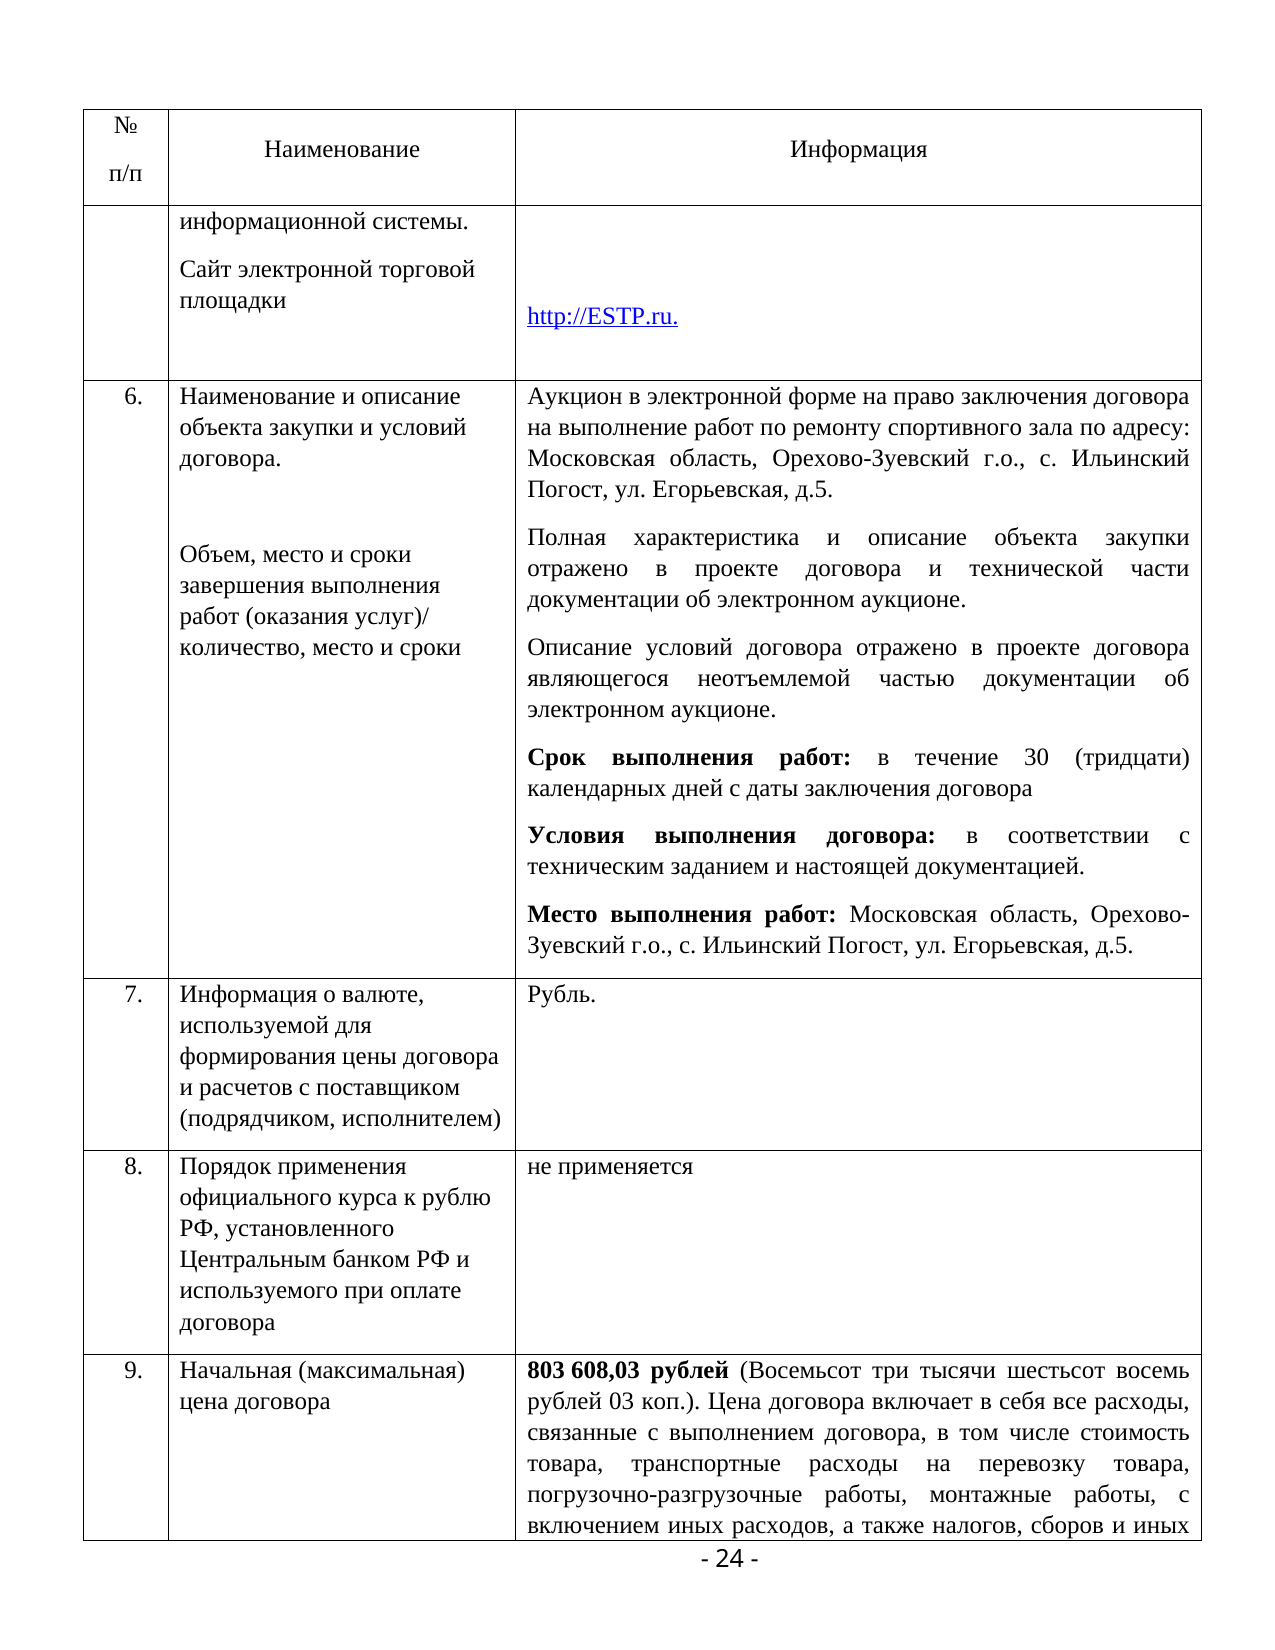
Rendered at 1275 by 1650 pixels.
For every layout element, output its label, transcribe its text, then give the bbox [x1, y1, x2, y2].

table_cell [84, 206, 168, 380]
table_cell www.zakupki.gov.ru http://ESTP.ru. [516, 206, 1201, 380]
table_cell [516, 1355, 1201, 1540]
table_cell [169, 206, 515, 380]
table_cell [84, 1151, 168, 1354]
table_header № п/п [84, 110, 168, 205]
table_cell [84, 979, 168, 1150]
table_cell Начальная (максимальная) цена договора [169, 1355, 515, 1540]
table_header Информация [516, 110, 1201, 205]
table_cell Информация о валюте, используемой для формирования цены договора и расчетов с поставщиком (подрядчиком, исполнителем) [169, 979, 515, 1150]
table_cell Наименование и описание объекта закупки и условий договора. Объем, место и сроки завершения выполнения работ (оказания услуг)/ количество, место и сроки [169, 381, 515, 978]
table_cell Аукцион в электронной форме на право заключения договора на выполнение работ по ремонту спортивного зала по адресу: Московская область, Орехово-Зуевский г.о., с. Ильинский Погост, ул. Егорьевская, д.5. Полная характеристика и описание объекта закупки отражено в проекте договора и технической части документации об электронном аукционе. Описание условий договора отражено в проекте договора являющегося неотъемлемой частью документации об электронном аукционе. Срок выполнения работ: в течение 30 (тридцати) календарных дней с даты заключения договора Условия выполнения договора: в соответствии с техническим заданием и настоящей документацией. Место выполнения работ: Московская область, Орехово-Зуевский г.о., с. Ильинский Погост, ул. Егорьевская, д.5. [516, 381, 1201, 978]
table_header Наименование [169, 110, 515, 205]
table_cell Порядок применения официального курса к рублю РФ, установленного Центральным банком РФ и используемого при оплате договора [169, 1151, 515, 1354]
table_cell Рубль. [516, 979, 1201, 1150]
table_cell [84, 1355, 168, 1540]
table_cell [84, 381, 168, 978]
table_cell не применяется [516, 1151, 1201, 1354]
